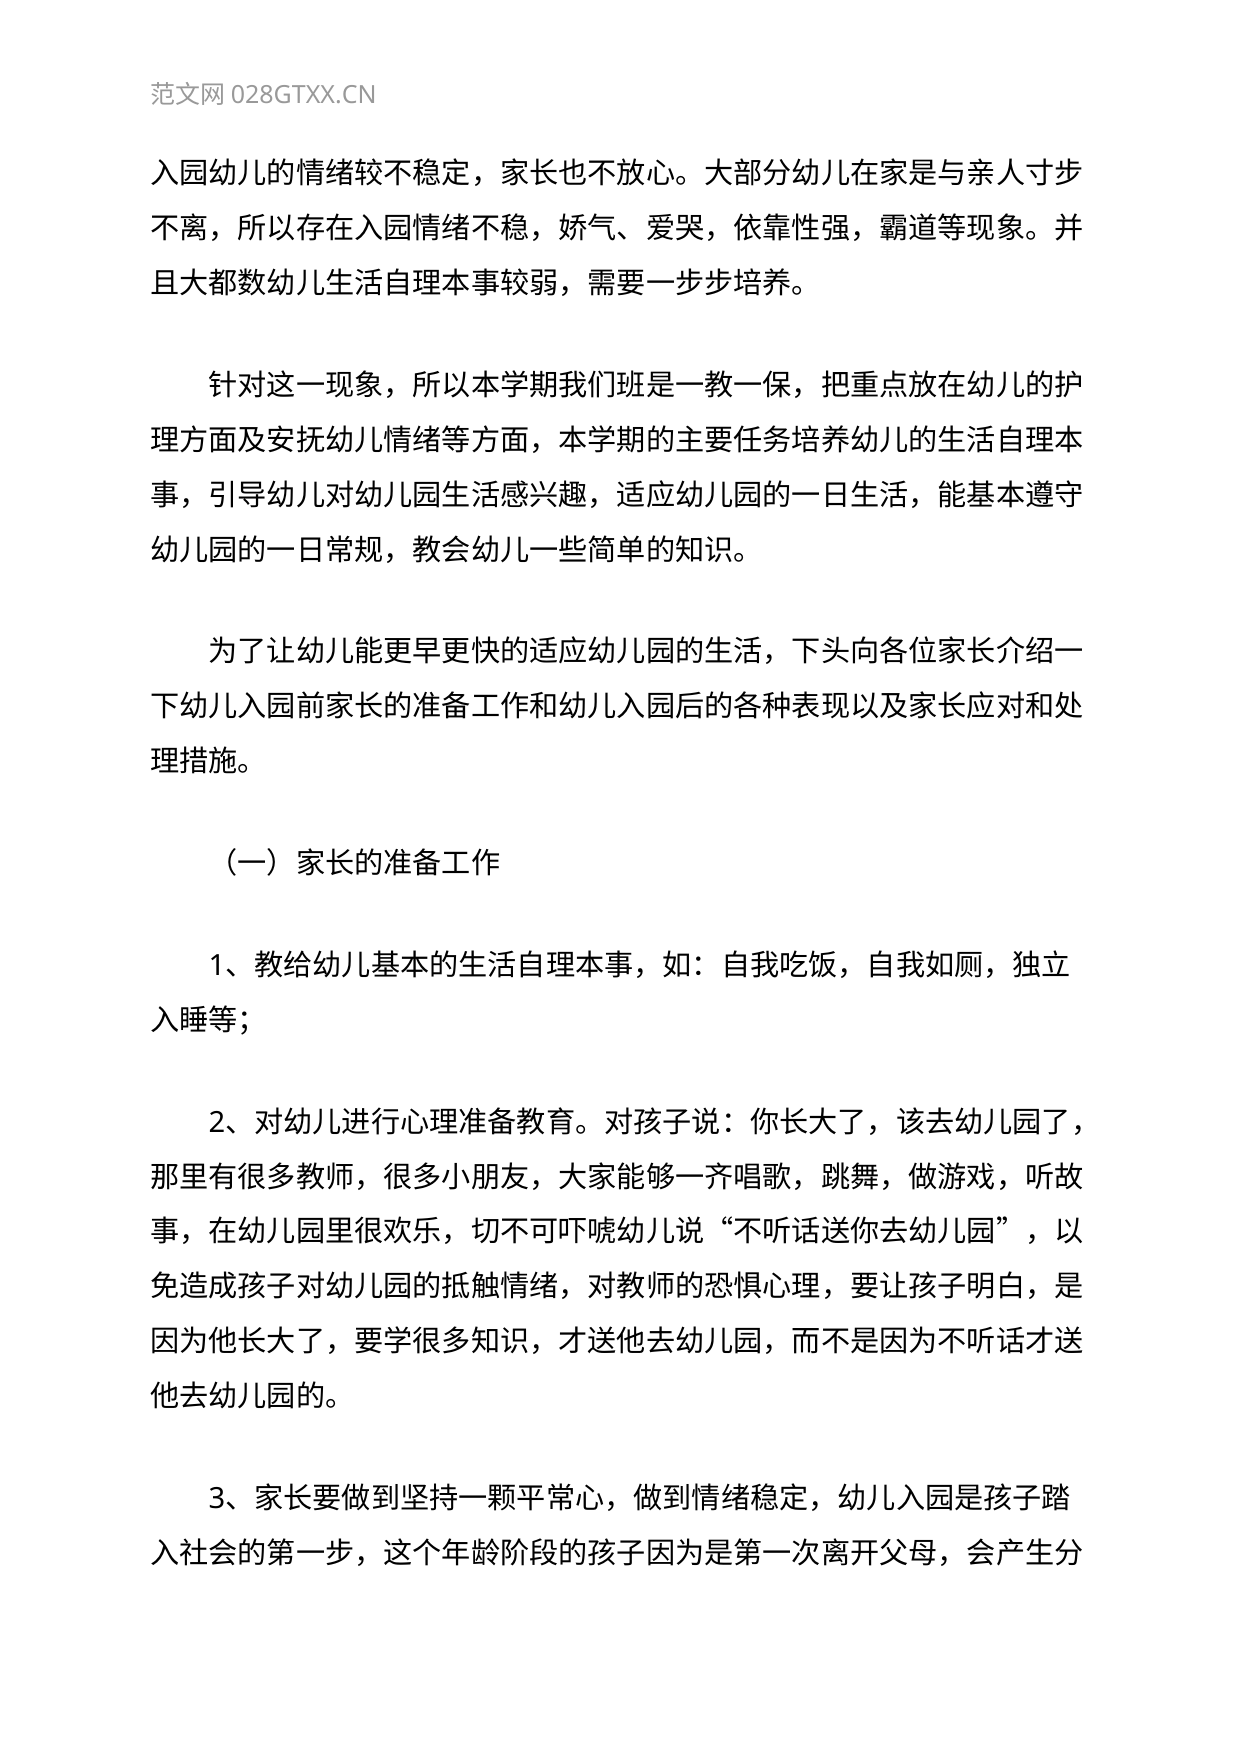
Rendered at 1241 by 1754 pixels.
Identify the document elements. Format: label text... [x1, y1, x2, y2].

text 为了让幼儿能更早更快的适应幼儿园的生活，下头向各位家长介绍一下幼儿入园前家长的准备工作和幼儿入园后的各种表现以及家长应对和处理措施。 [150, 628, 1090, 780]
text 1、教给幼儿基本的生活自理本事，如：自我吃饭，自我如厕，独立入睡等； [150, 941, 1090, 1039]
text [150, 1474, 1090, 1572]
text （一）家长的准备工作 [150, 839, 1090, 882]
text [150, 150, 1090, 302]
text 针对这一现象，所以本学期我们班是一教一保，把重点放在幼儿的护理方面及安抚幼儿情绪等方面，本学期的主要任务培养幼儿的生活自理本事，引导幼儿对幼儿园生活感兴趣，适应幼儿园的一日生活，能基本遵守幼儿园的一日常规，教会幼儿一些简单的知识。 [150, 362, 1090, 568]
text 2、对幼儿进行心理准备教育。对孩子说：你长大了，该去幼儿园了，那里有很多教师，很多小朋友，大家能够一齐唱歌，跳舞，做游戏，听故事，在幼儿园里很欢乐，切不可吓唬幼儿说“不听话送你去幼儿园”，以免造成孩子对幼儿园的抵触情绪，对教师的恐惧心理，要让孩子明白，是因为他长大了，要学很多知识，才送他去幼儿园，而不是因为不听话才送他去幼儿园的。 [150, 1098, 1090, 1415]
